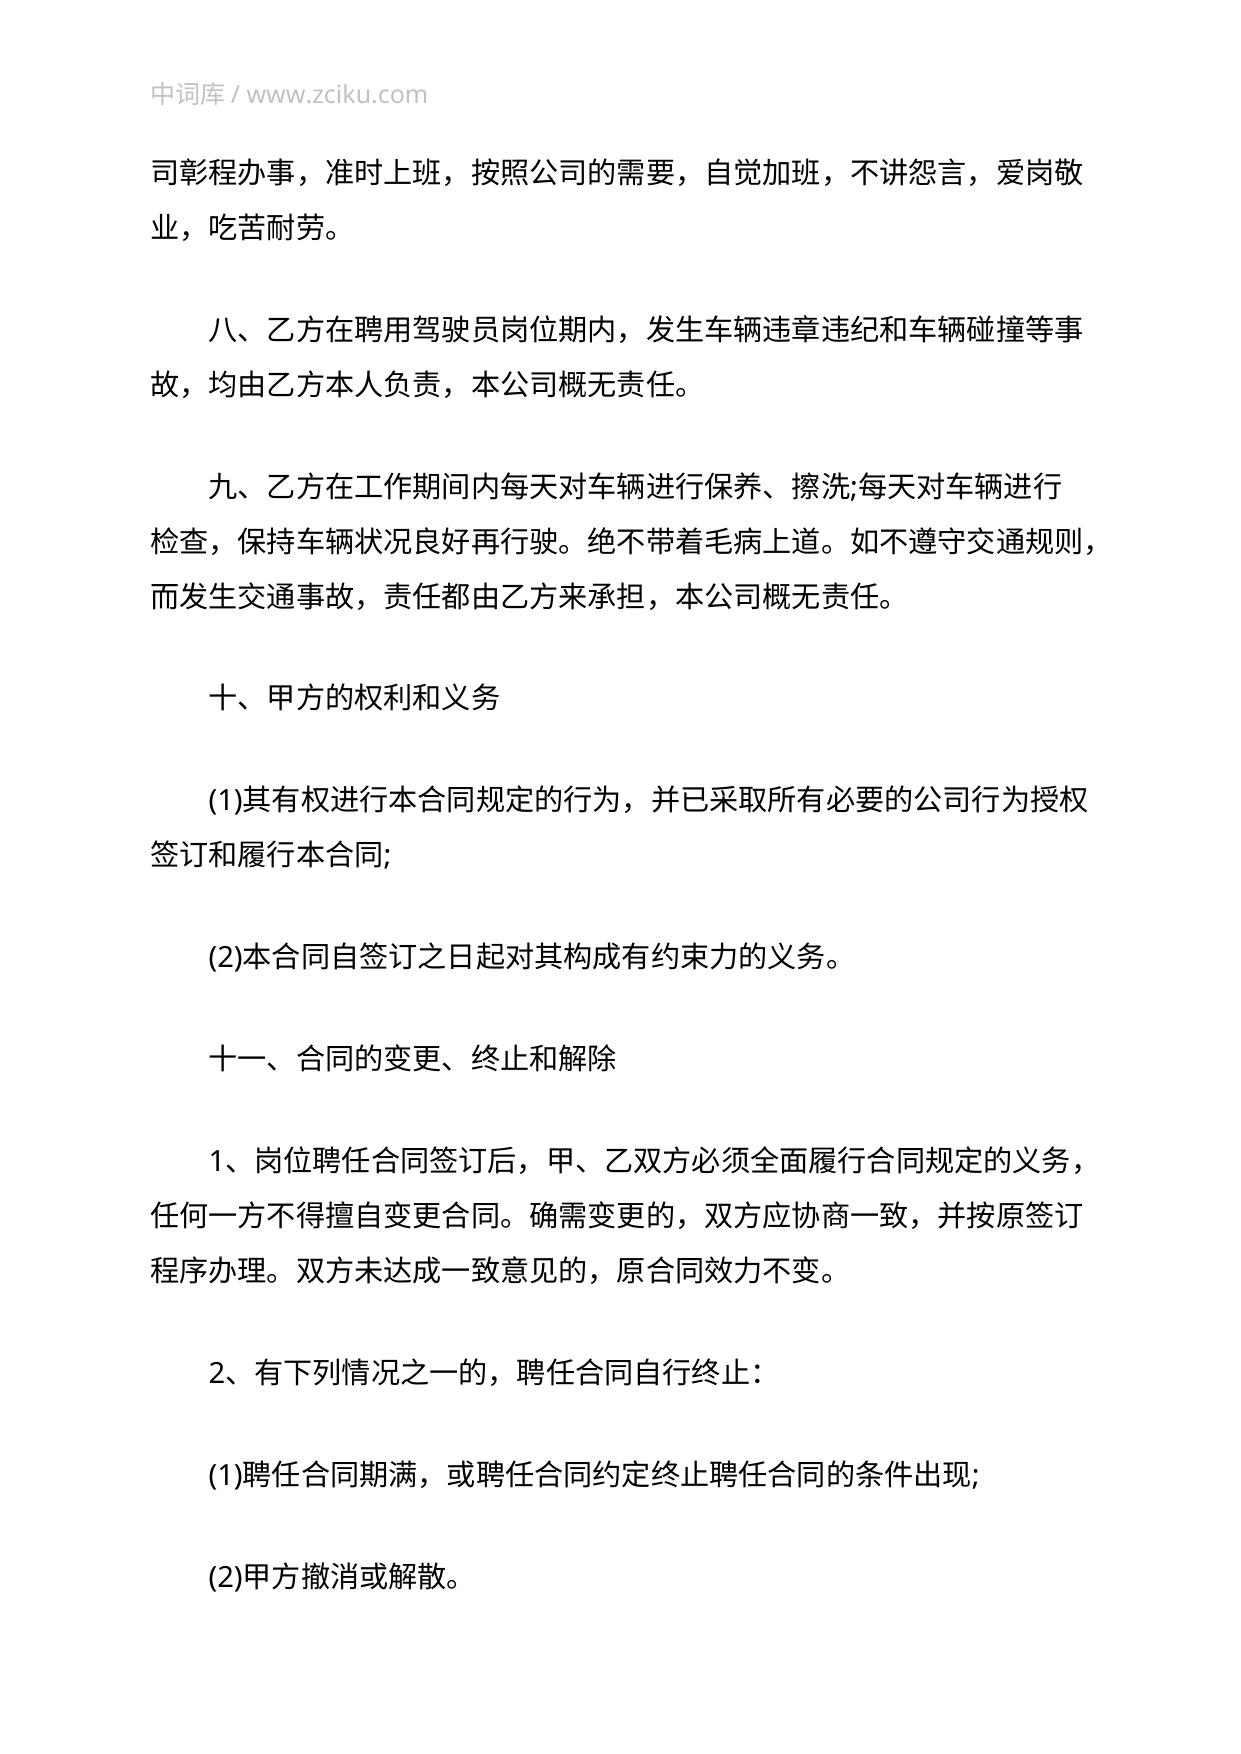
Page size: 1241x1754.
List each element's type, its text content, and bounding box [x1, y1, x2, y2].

text (2)本合同自签订之日起对其构成有约束力的义务。 [150, 934, 1090, 976]
text 十、甲方的权利和义务 [150, 675, 1090, 717]
text (1)其有权进行本合同规定的行为，并已采取所有必要的公司行为授权签订和履行本合同; [150, 777, 1090, 874]
text 1、岗位聘任合同签订后，甲、乙双方必须全面履行合同规定的义务，任何一方不得擅自变更合同。确需变更的，双方应协商一致，并按原签订程序办理。双方未达成一致意见的，原合同效力不变。 [150, 1137, 1090, 1290]
text 九、乙方在工作期间内每天对车辆进行保养、擦洗;每天对车辆进行检查，保持车辆状况良好再行驶。绝不带着毛病上道。如不遵守交通规则，而发生交通事故，责任都由乙方来承担，本公司概无责任。 [150, 463, 1090, 616]
text (2)甲方撤消或解散。 [150, 1553, 1090, 1596]
text 2、有下列情况之一的，聘任合同自行终止： [150, 1349, 1090, 1392]
text 十一、合同的变更、终止和解除 [150, 1036, 1090, 1078]
text (1)聘任合同期满，或聘任合同约定终止聘任合同的条件出现; [150, 1451, 1090, 1493]
text 八、乙方在聘用驾驶员岗位期内，发生车辆违章违纪和车辆碰撞等事故，均由乙方本人负责，本公司概无责任。 [150, 307, 1090, 404]
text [150, 150, 1090, 247]
